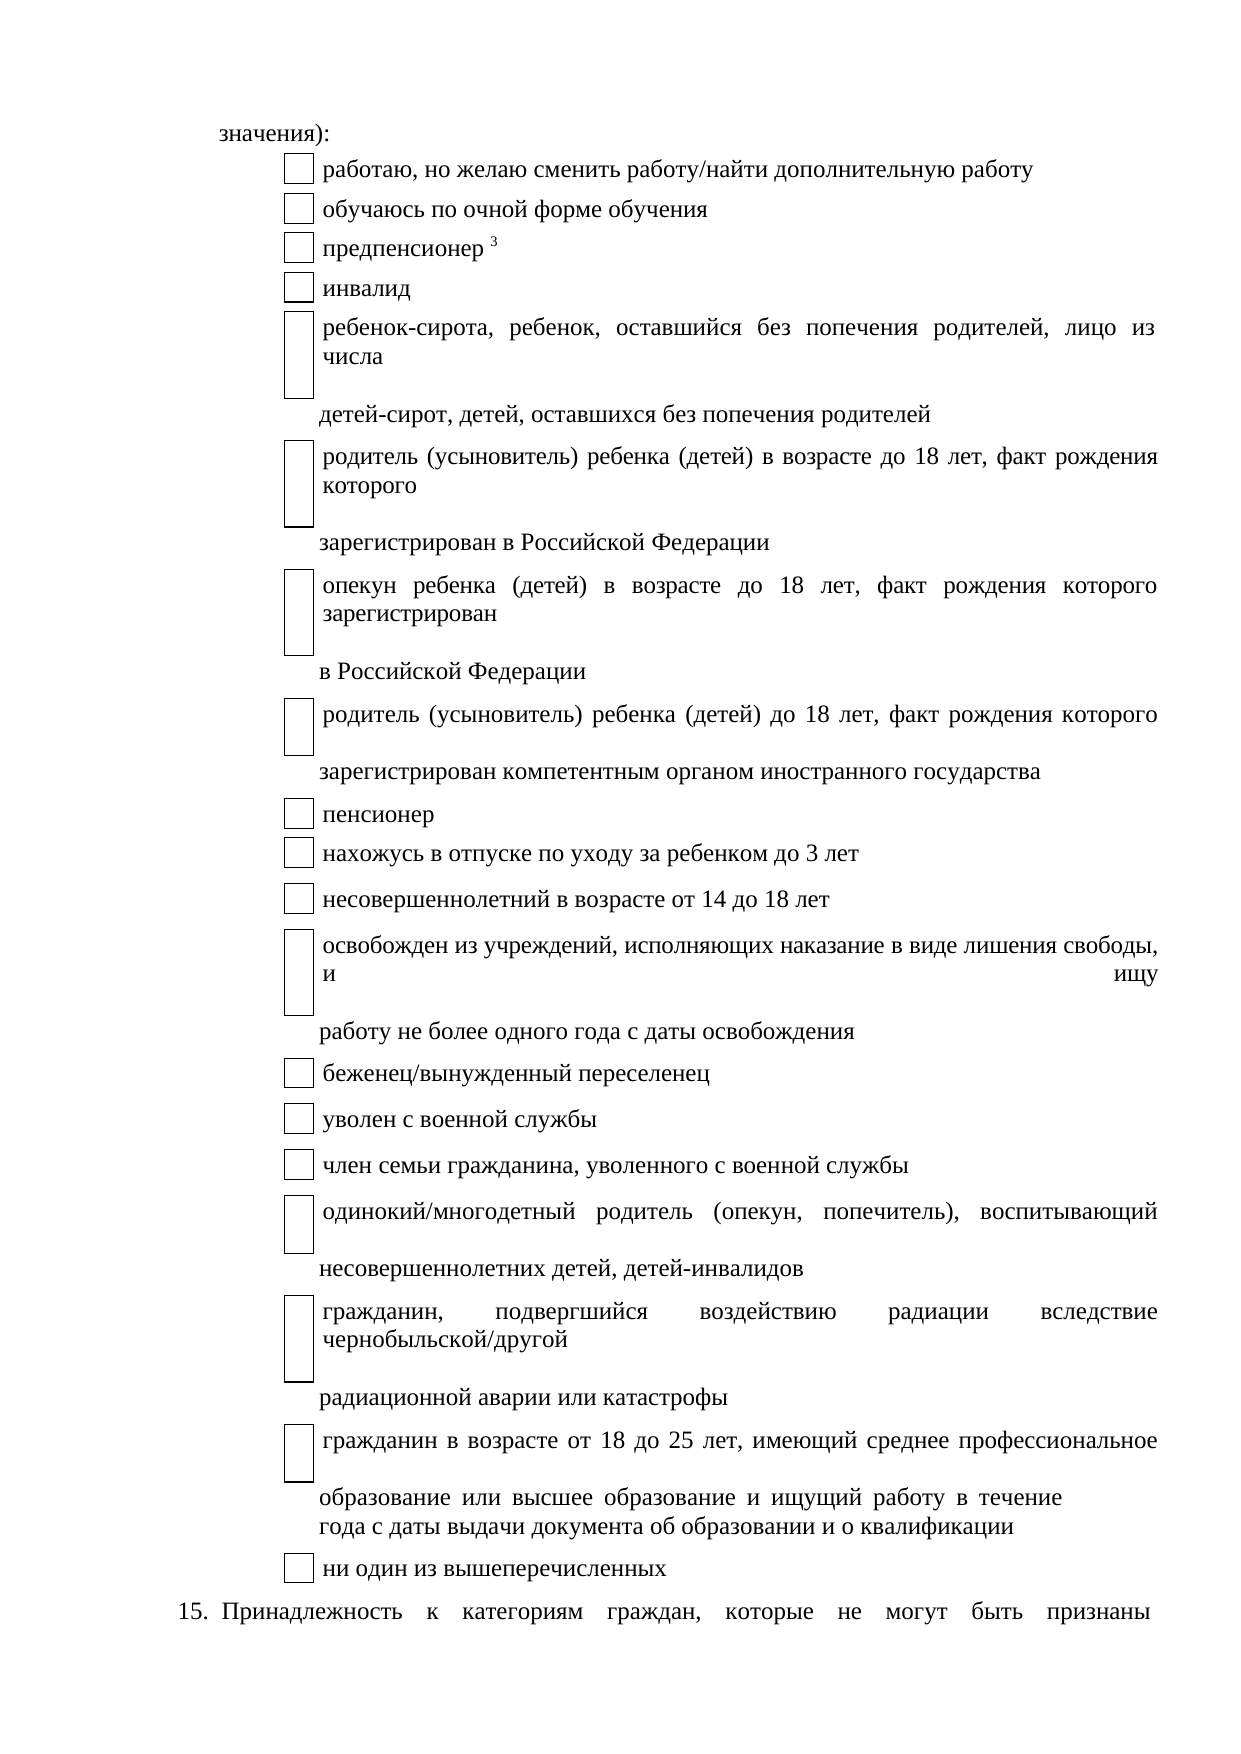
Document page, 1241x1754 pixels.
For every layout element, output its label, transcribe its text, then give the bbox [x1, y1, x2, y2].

table_header гражданин в возрасте от 18 до 25 лет, имеющий среднее профессиональное [314, 1424, 1240, 1481]
table_header [285, 699, 313, 755]
text зарегистрирован компетентным органом иностранного государства [319, 756, 1063, 785]
table_header беженец/вынужденный переселенец [314, 1058, 1240, 1087]
text радиационной аварии или катастрофы [319, 1382, 1063, 1411]
table_header [285, 273, 313, 301]
table_header [285, 441, 313, 526]
table_header [285, 1104, 313, 1133]
table_header пенсионер [314, 798, 1240, 827]
table_header несовершеннолетний в возрасте от 14 до 18 лет [314, 883, 1240, 913]
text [218, 118, 1063, 147]
table_header [285, 1150, 313, 1179]
text работу не более одного года с даты освобождения [319, 1016, 1063, 1045]
table_header [285, 1296, 313, 1381]
table_header [285, 154, 313, 183]
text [177, 1596, 1152, 1624]
text образование или высшее образование и ищущий работу в течение года с даты выдачи документа об образовании и о квалификации [319, 1482, 1063, 1540]
table_header [285, 930, 313, 1015]
table_header уволен с военной службы [314, 1103, 1240, 1133]
table_header [285, 1554, 313, 1582]
table_header [285, 570, 313, 655]
table_header опекун ребенка (детей) в возрасте до 18 лет, факт рождения которого зарегистрирован [314, 569, 1240, 655]
table_header ребенок-сирота, ребенок, оставшийся без попечения родителей, лицо из числа [314, 311, 1240, 398]
table_header работаю, но желаю сменить работу/найти дополнительную работу [314, 153, 1240, 183]
table_header обучаюсь по очной форме обучения [314, 193, 1240, 222]
table_header [285, 838, 313, 867]
text детей-сирот, детей, оставшихся без попечения родителей [319, 399, 1063, 427]
table_header ни один из вышеперечисленных [314, 1553, 1240, 1582]
table_header нахожусь в отпуске по уходу за ребенком до 3 лет [314, 837, 1240, 867]
table_header [285, 194, 313, 222]
table_header [285, 1425, 313, 1481]
table_header член семьи гражданина, уволенного с военной службы [314, 1149, 1240, 1179]
table_header родитель (усыновитель) ребенка (детей) в возрасте до 18 лет, факт рождения которого [314, 440, 1240, 526]
table_header инвалид [314, 272, 1240, 301]
table_header одинокий/многодетный родитель (опекун, попечитель), воспитывающий [314, 1195, 1240, 1252]
table_header [285, 1196, 313, 1252]
table_header [285, 233, 313, 262]
table_header предпенсионер 3 [314, 232, 1240, 262]
text несовершеннолетних детей, детей-инвалидов [319, 1253, 1063, 1282]
table_header [285, 884, 313, 913]
table_header [285, 799, 313, 827]
table_header освобожден из учреждений, исполняющих наказание в виде лишения свободы, и ищу [314, 929, 1240, 1015]
table_header гражданин, подвергшийся воздействию радиации вследствие чернобыльской/другой [314, 1295, 1240, 1381]
text в Российской Федерации [319, 656, 1063, 685]
text зарегистрирован в Российской Федерации [319, 527, 1063, 556]
table_header [285, 1059, 313, 1087]
table_header родитель (усыновитель) ребенка (детей) до 18 лет, факт рождения которого [314, 698, 1240, 755]
table_header [285, 312, 313, 398]
